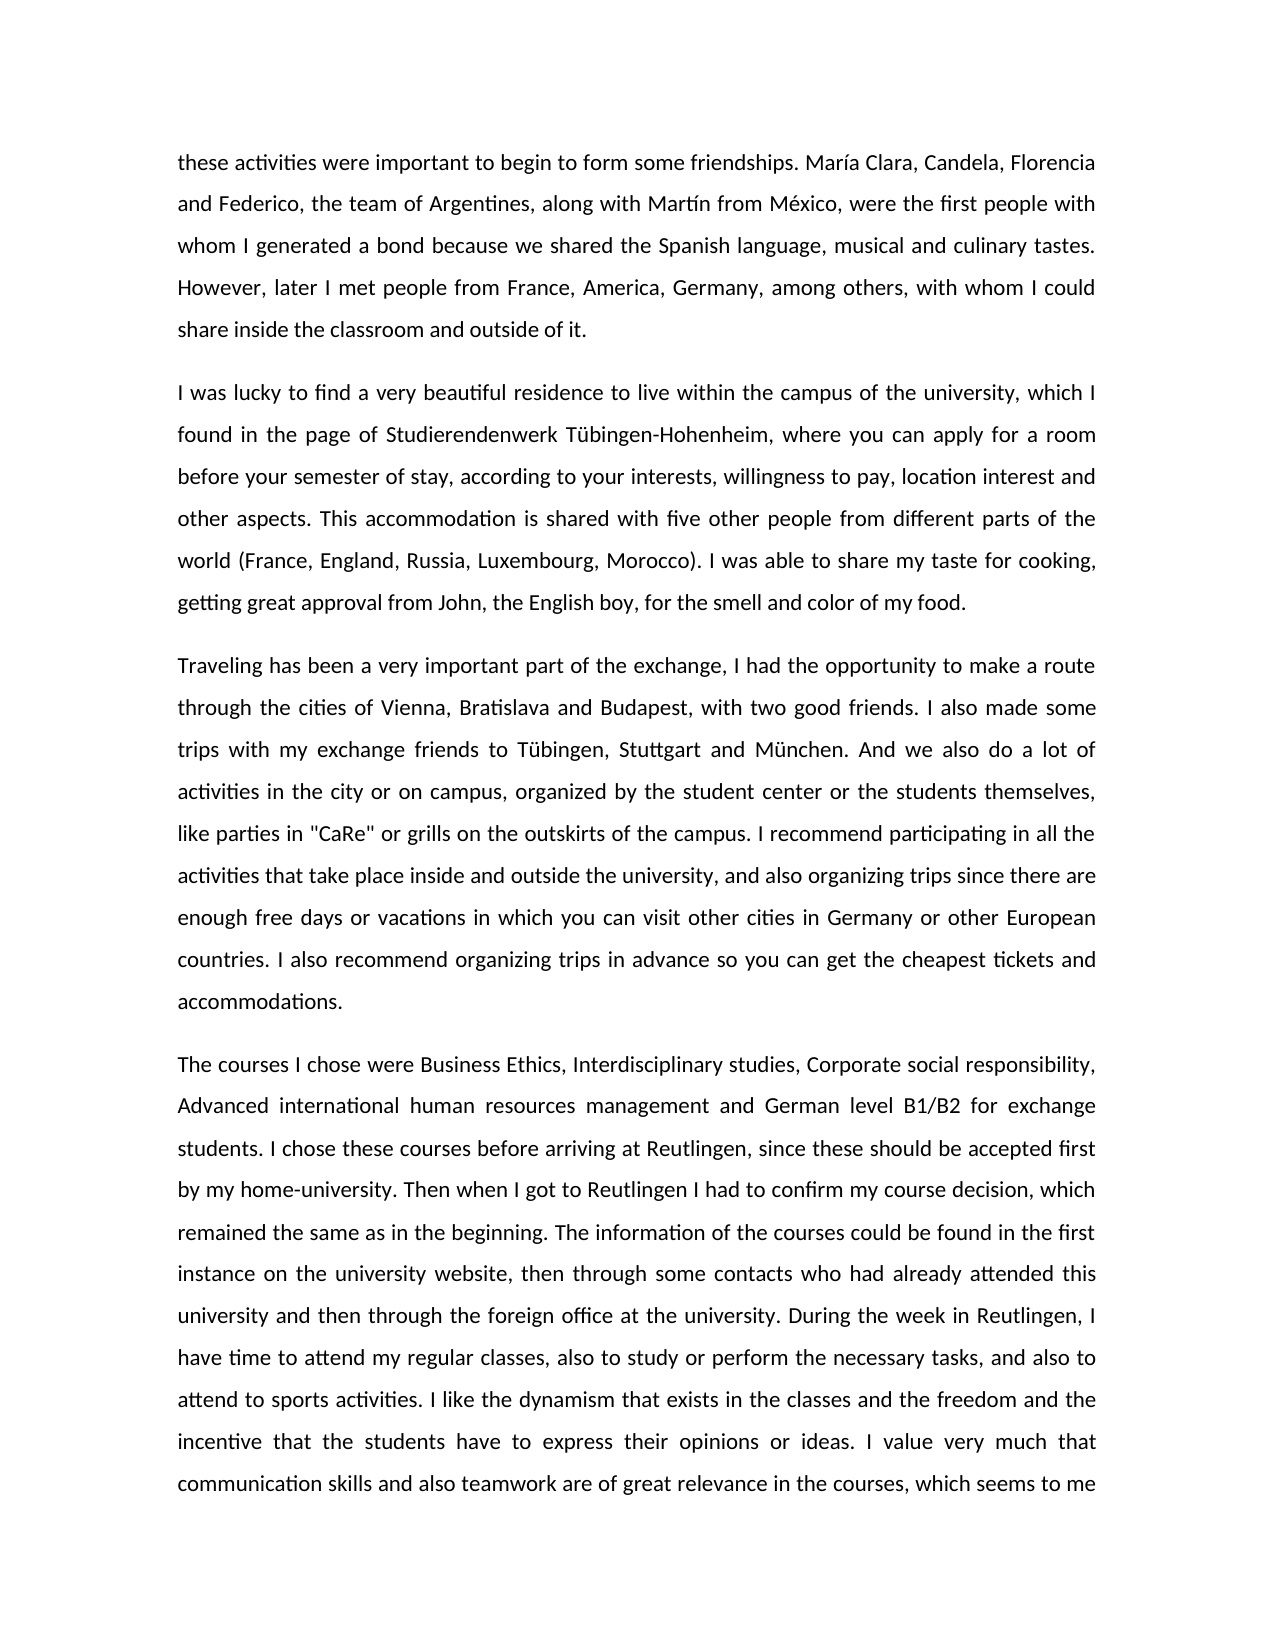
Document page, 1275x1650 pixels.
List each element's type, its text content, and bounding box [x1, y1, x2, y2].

text Traveling has been a very important part of the exchange, I had the opportunity to make a route through the cities of Vienna, Bratislava and Budapest, with two good friends. I also made some trips with my exchange friends to Tübingen, Stuttgart and München. And we also do a lot of activities in the city or on campus, organized by the student center or the students themselves, like parties in "CaRe" or grills on the outskirts of the campus. I recommend participating in all the activities that take place inside and outside the university, and also organizing trips since there are enough free days or vacations in which you can visit other cities in Germany or other European countries. I also recommend organizing trips in advance so you can get the cheapest tickets and accommodations. [177, 651, 1098, 1015]
text I was lucky to find a very beautiful residence to live within the campus of the university, which I found in the page of Studierendenwerk Tübingen-Hohenheim, where you can apply for a room before your semester of stay, according to your interests, willingness to pay, location interest and other aspects. This accommodation is shared with five other people from different parts of the world (France, England, Russia, Luxembourg, Morocco). I was able to share my taste for cooking, getting great approval from John, the English boy, for the smell and color of my food. [177, 378, 1098, 616]
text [177, 148, 1098, 343]
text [177, 1050, 1098, 1497]
